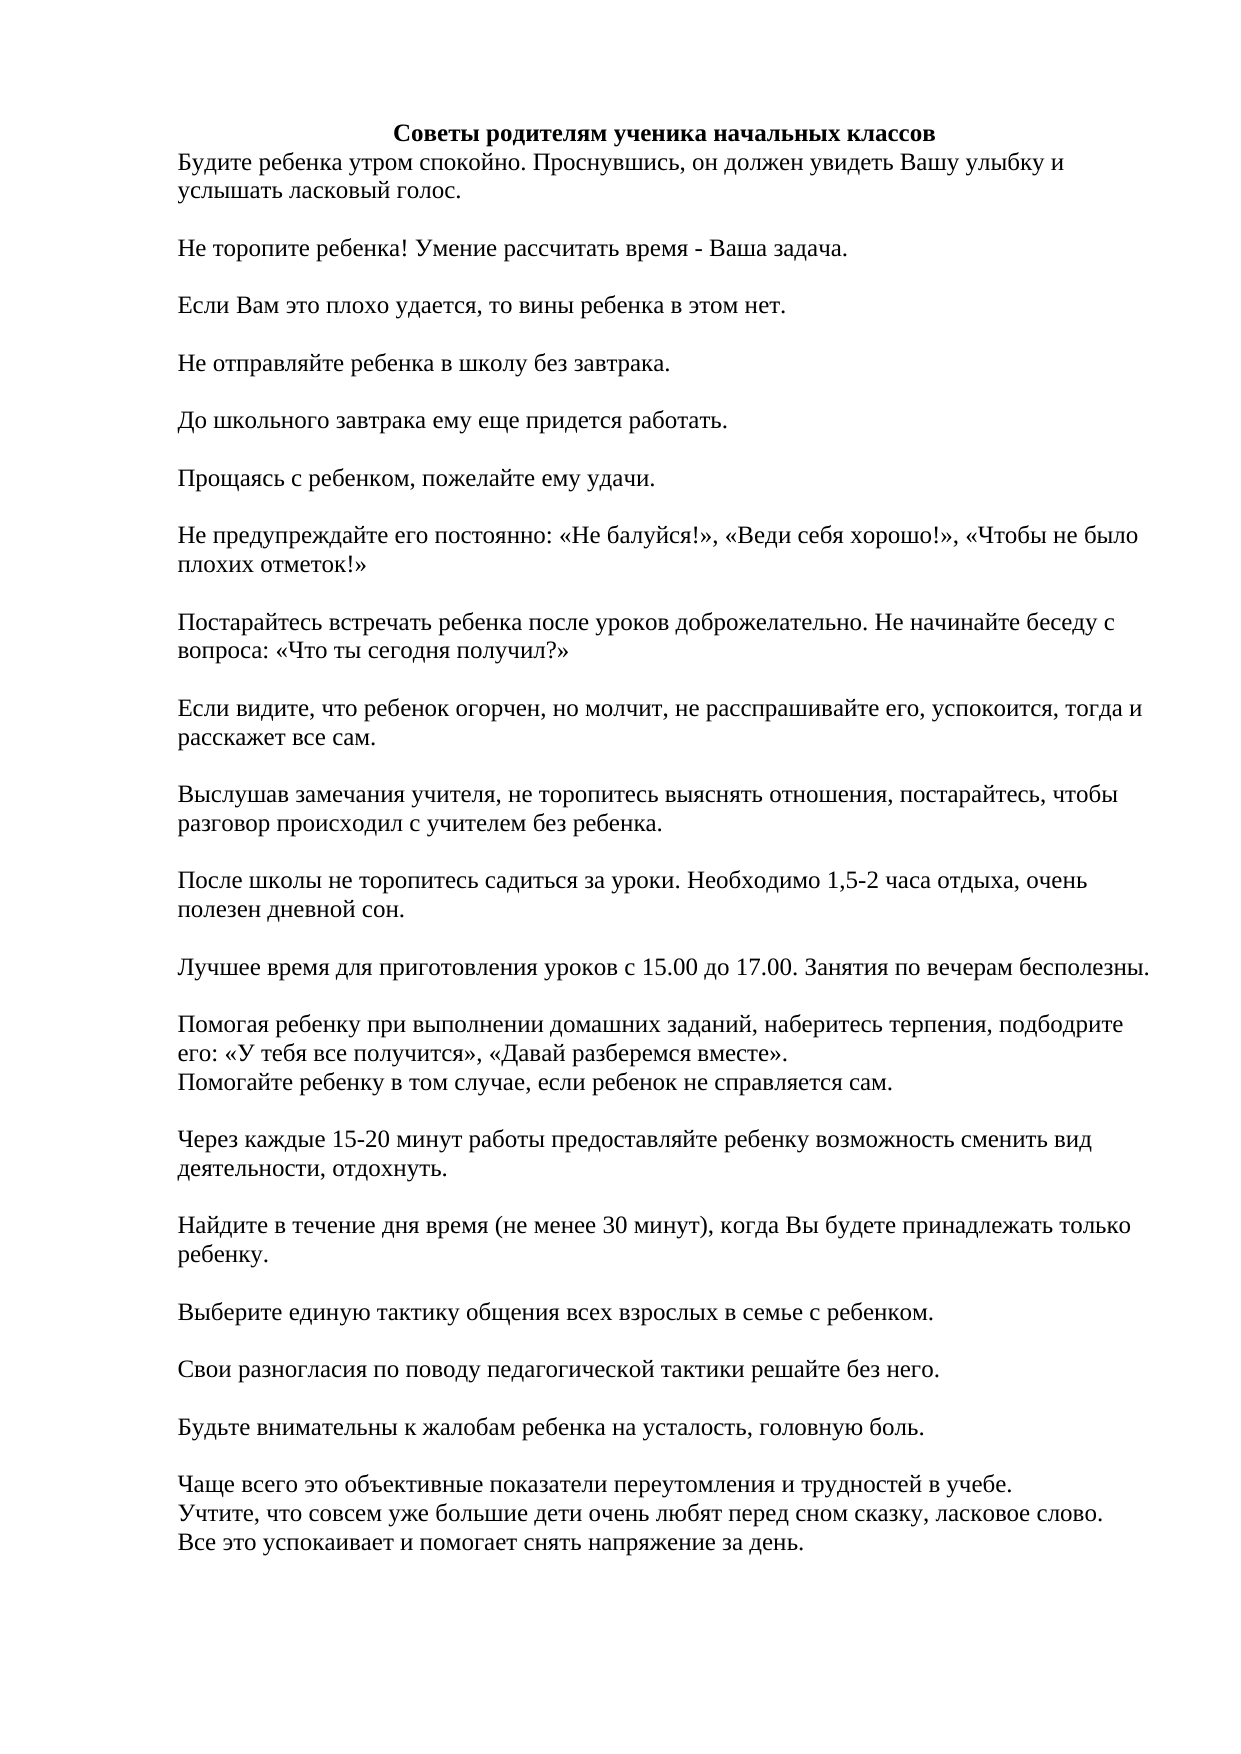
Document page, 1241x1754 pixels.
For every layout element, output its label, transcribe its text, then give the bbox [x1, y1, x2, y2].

text Советы родителям ученика начальных классов [177, 118, 1152, 147]
text Будите ребенка утром спокойно. Проснувшись, он должен увидеть Вашу улыбку и услышать ласковый голос. Не торопите ребенка! Умение рассчитать время - Ваша задача. Если Вам это плохо удается, то вины ребенка в этом нет. Не отправляйте ребенка в школу без завтрака. До школьного завтрака ему еще придется работать. Прощаясь с ребенком, пожелайте ему удачи. Не предупреждайте его постоянно: «Не балуйся!», «Веди себя хорошо!», «Чтобы не было плохих отметок!» Постарайтесь встречать ребенка после уроков доброжелательно. Не начинайте беседу с вопроса: «Что ты сегодня получил?» Если видите, что ребенок огорчен, но молчит, не расспрашивайте его, успокоится, тогда и расскажет все сам. Выслушав замечания учителя, не торопитесь выяснять отношения, постарайтесь, чтобы разговор происходил с учителем без ребенка. После школы не торопитесь садиться за уроки. Необходимо 1,5-2 часа отдыха, очень полезен дневной сон. Лучшее время для приготовления уроков с 15.00 до 17.00. Занятия по вечерам бесполезны. Помогая ребенку при выполнении домашних заданий, наберитесь терпения, подбодрите его: «У тебя все получится», «Давай разберемся вместе». Помогайте ребенку в том случае, если ребенок не справляется сам. Через каждые 15-20 минут работы предоставляйте ребенку возможность сменить вид деятельности, отдохнуть. Найдите в течение дня время (не менее 30 минут), когда Вы будете принадлежать только ребенку. Выберите единую тактику общения всех взрослых в семье с ребенком. Свои разногласия по поводу педагогической тактики решайте без него. Будьте внимательны к жалобам ребенка на усталость, головную боль. Чаще всего это объективные показатели переутомления и трудностей в учебе. Учтите, что совсем уже большие дети очень любят перед сном сказку, ласковое слово. Все это успокаивает и помогает снять напряжение за день. [177, 147, 1152, 1556]
